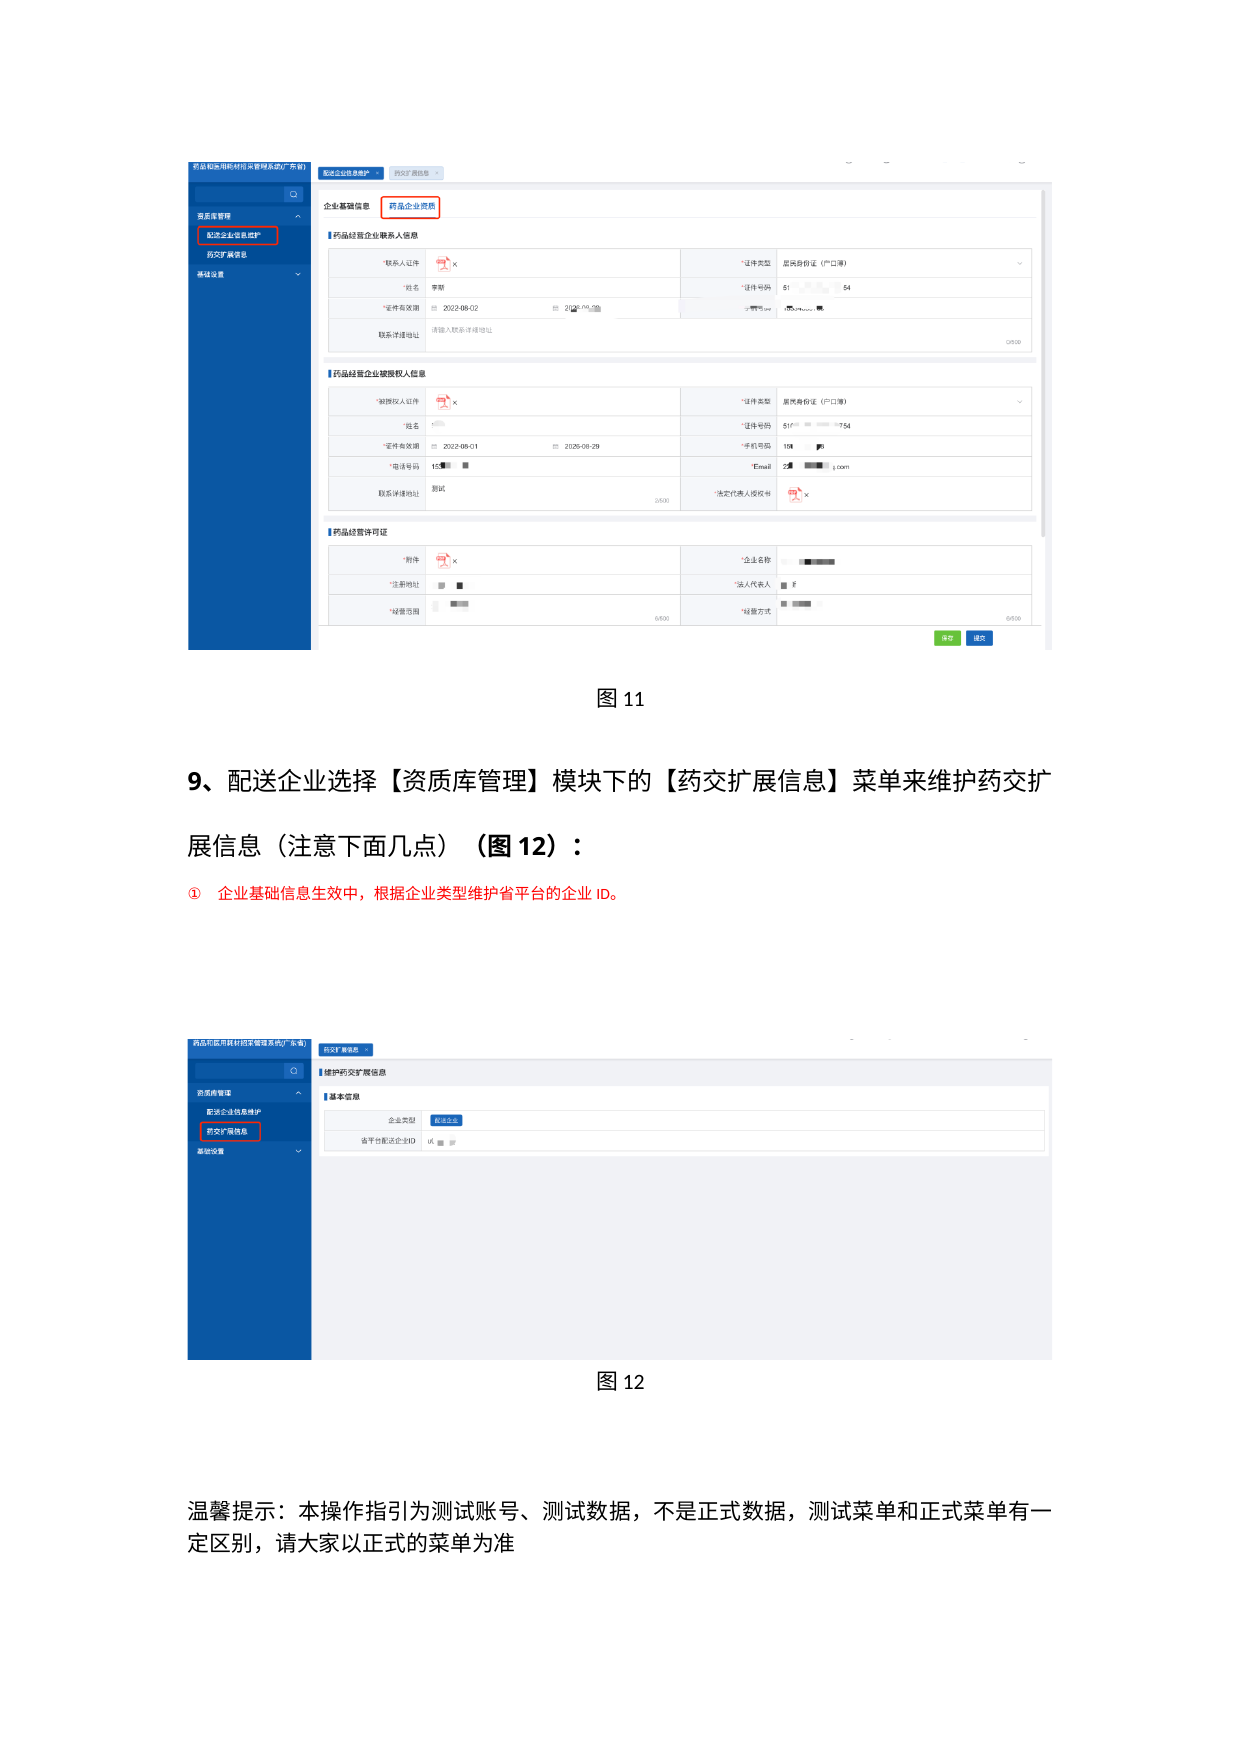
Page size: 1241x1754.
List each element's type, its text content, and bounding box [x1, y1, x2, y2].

list 配送企业选择【资质库管理】模块下的【药交扩展信息】菜单来维护药交扩展信息（注意下面几点）（图12）： [187, 747, 1053, 877]
picture [187, 1039, 1053, 1360]
text 图12 [187, 1364, 1053, 1397]
list 企业基础信息生效中，根据企业类型维护省平台的企业 ID。 [187, 877, 1053, 909]
text 图11 [187, 682, 1053, 714]
picture [188, 162, 1052, 650]
text 温馨提示：本操作指引为测试账号、测试数据，不是正式数据，测试菜单和正式菜单有一定区别，请大家以正式的菜单为准 [187, 1494, 1053, 1559]
